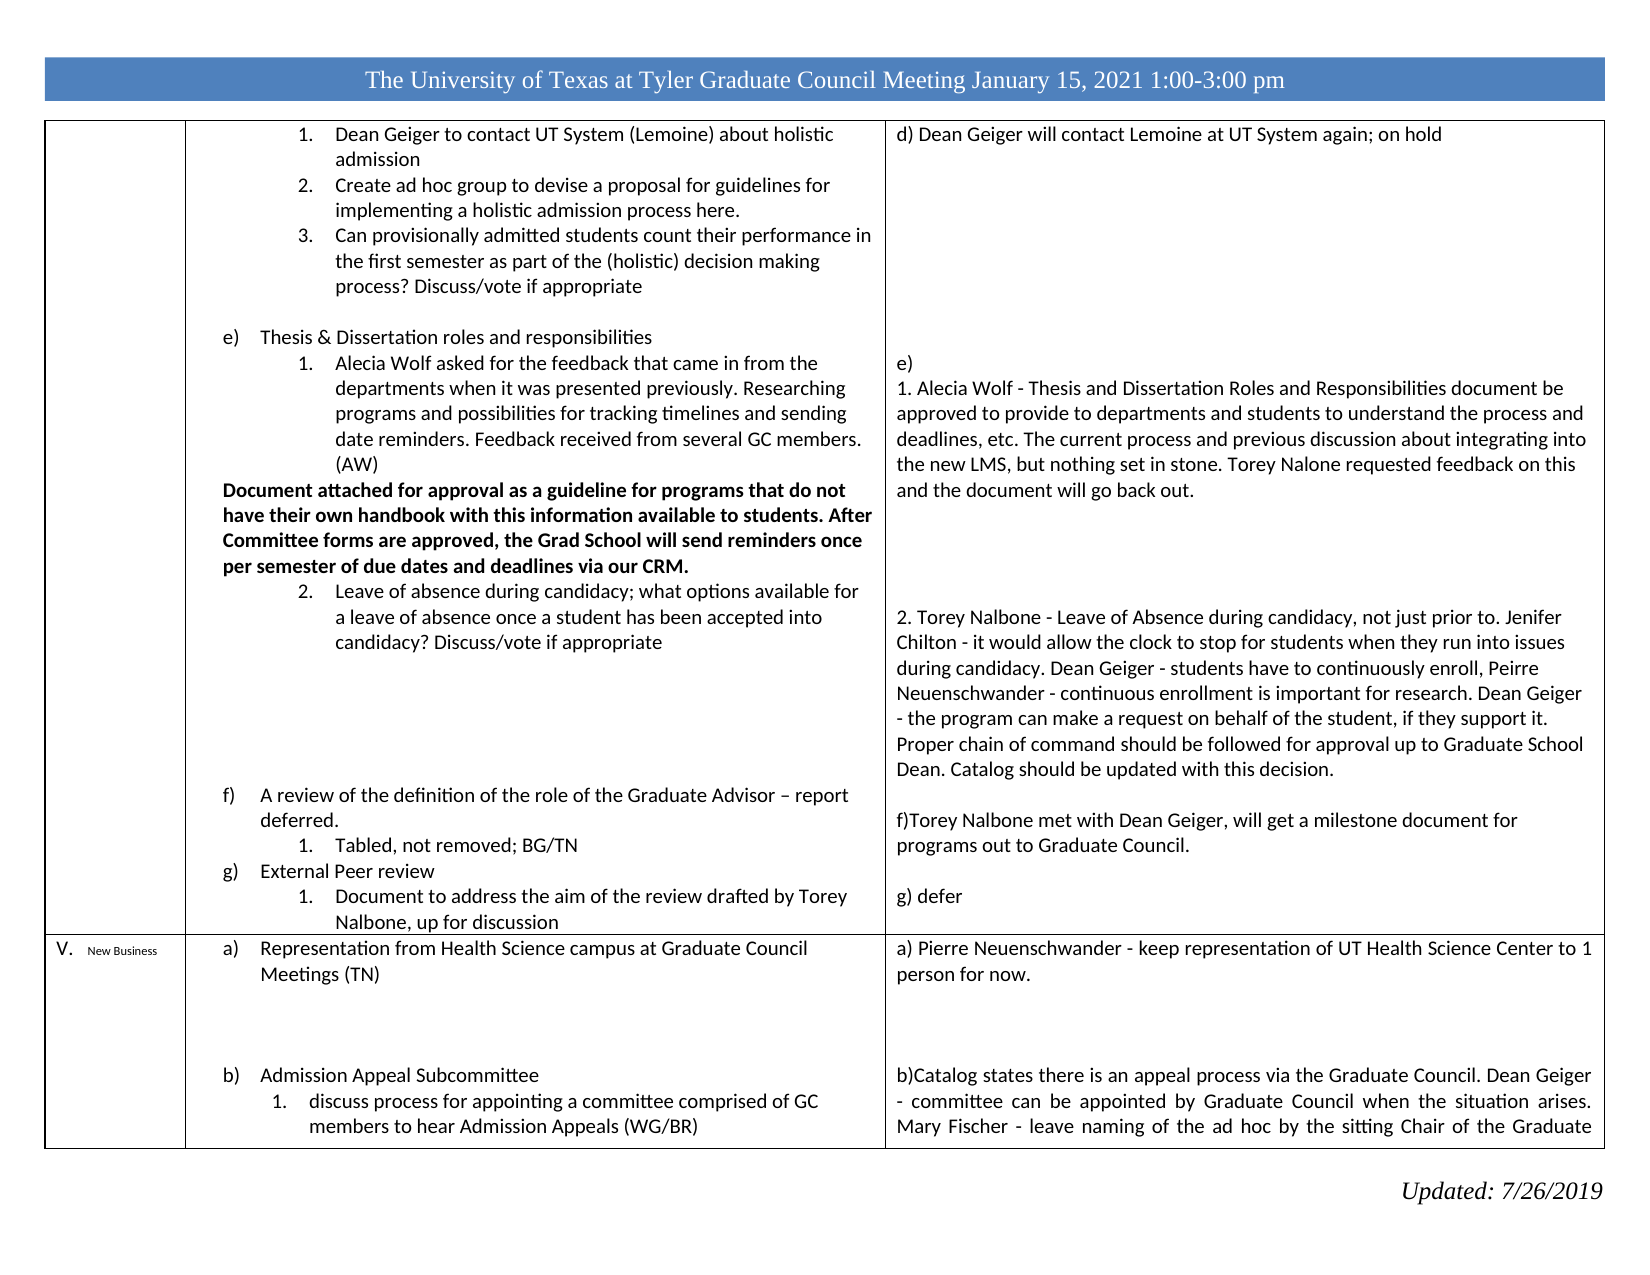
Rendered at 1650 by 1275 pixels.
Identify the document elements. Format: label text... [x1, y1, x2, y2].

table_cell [186, 121, 885, 934]
table_cell V. New Business [46, 935, 185, 1148]
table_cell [186, 935, 885, 1148]
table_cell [886, 121, 1604, 934]
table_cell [46, 121, 185, 934]
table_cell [886, 935, 1604, 1148]
